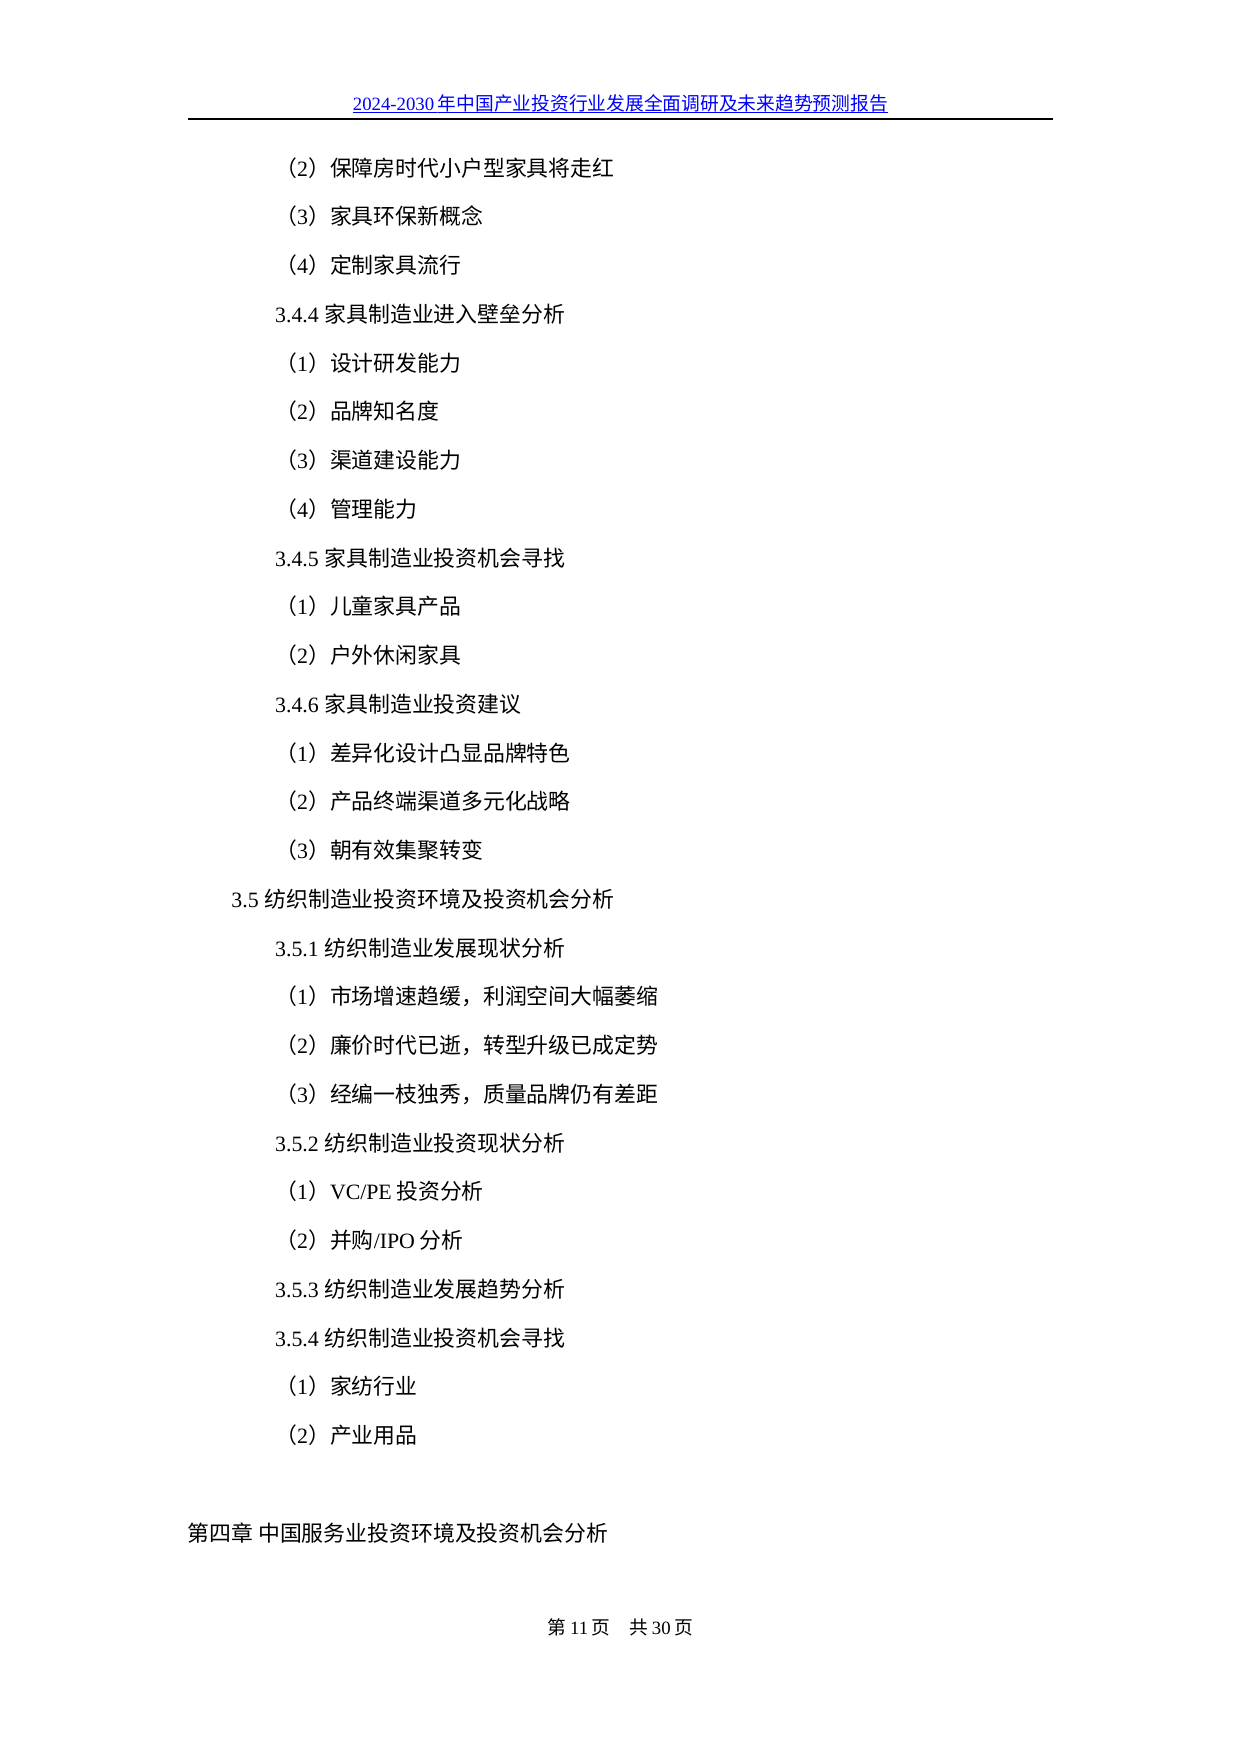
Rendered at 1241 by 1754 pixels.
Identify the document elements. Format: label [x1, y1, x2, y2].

text [187, 150, 1053, 1548]
